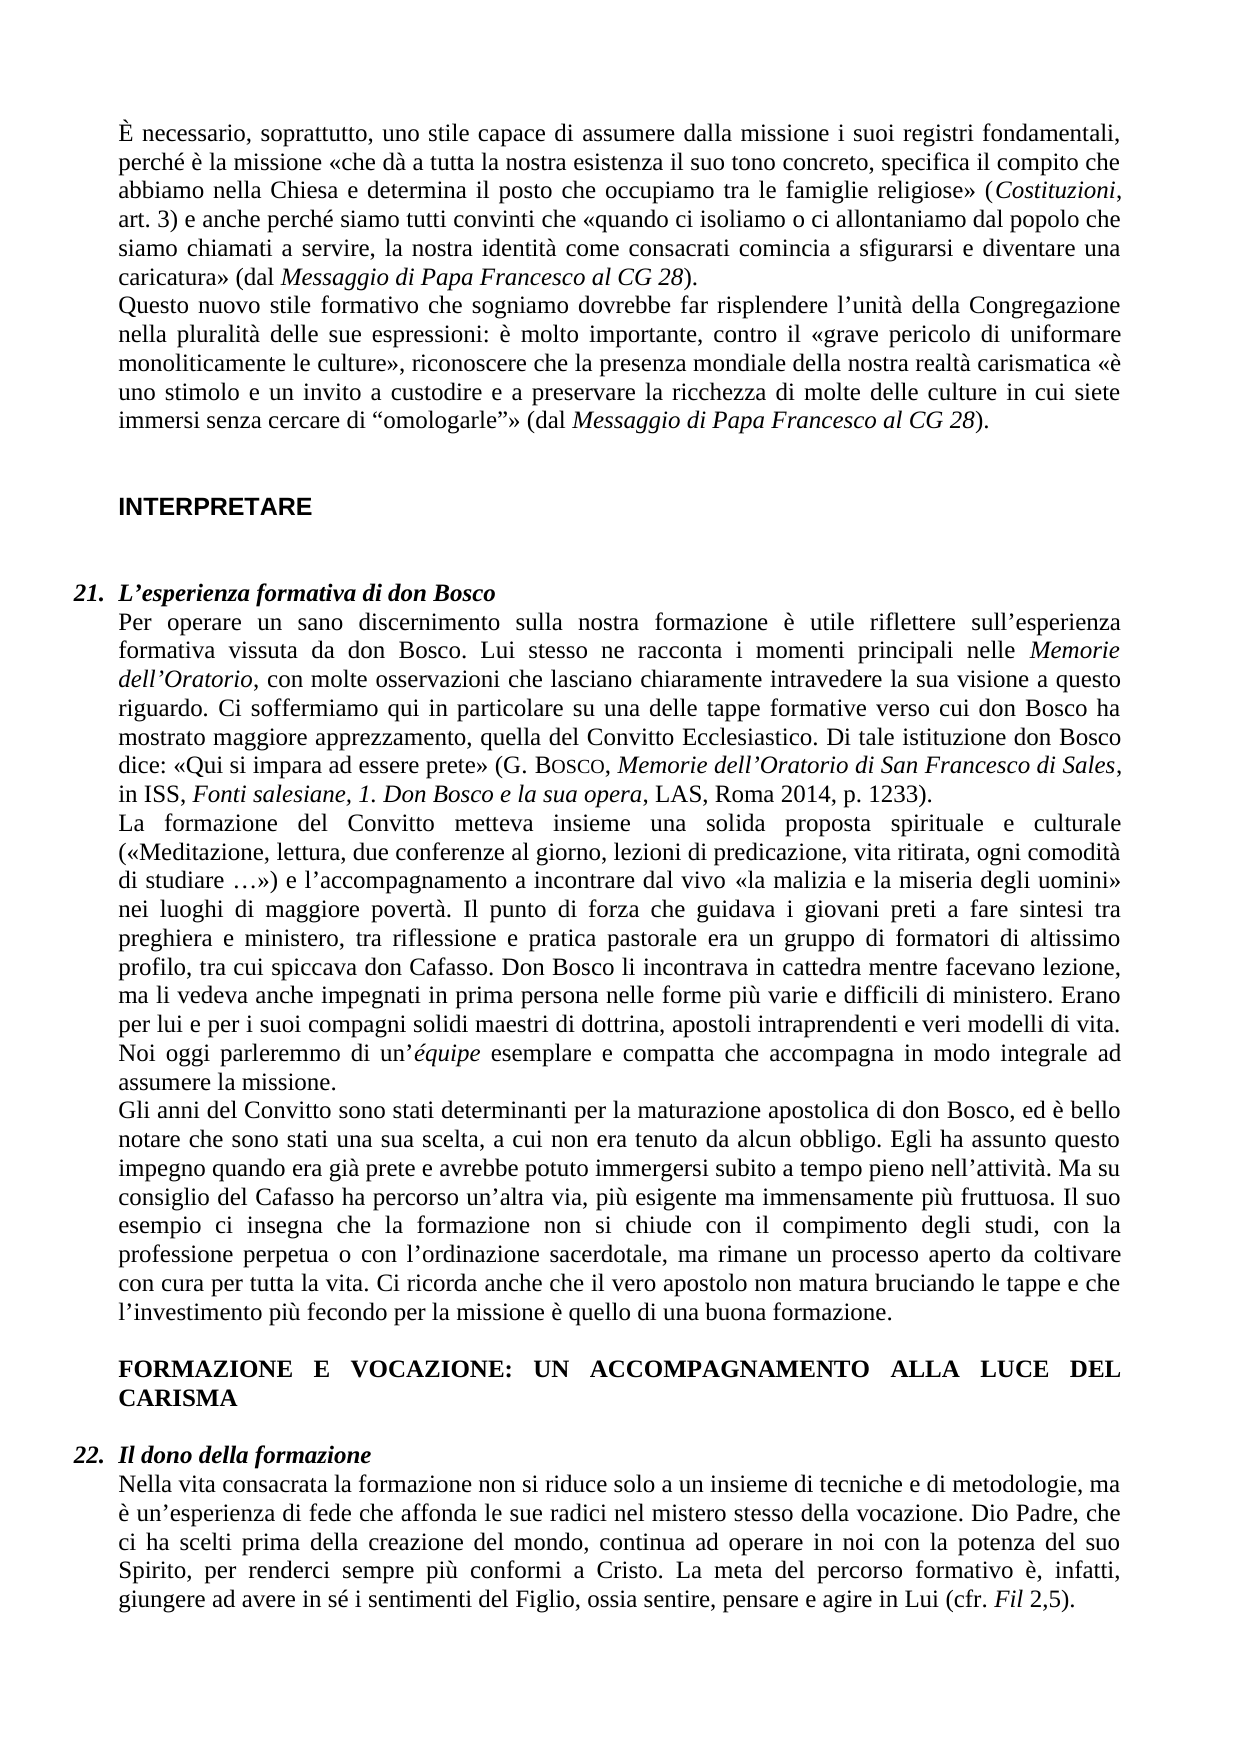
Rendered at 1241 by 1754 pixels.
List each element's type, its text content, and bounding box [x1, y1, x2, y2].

text Per operare un sano discernimento sulla nostra formazione è utile riflettere sull’esperienza formativa vissuta da don Bosco. Lui stesso ne racconta i momenti principali nelle Memorie dell’Oratorio, con molte osservazioni che lasciano chiaramente intravedere la sua visione a questo riguardo. Ci soffermiamo qui in particolare su una delle tappe formative verso cui don Bosco ha mostrato maggiore apprezzamento, quella del Convitto Ecclesiastico. Di tale istituzione don Bosco dice: «Qui si impara ad essere prete» (G. Bosco, Memorie dell’Oratorio di San Francesco di Sales, in ISS, Fonti salesiane, 1. Don Bosco e la sua opera, LAS, Roma 2014, p. 1233). [118, 607, 1122, 808]
text L’esperienza formativa di don Bosco [74, 578, 1122, 607]
text Gli anni del Convitto sono stati determinanti per la maturazione apostolica di don Bosco, ed è bello notare che sono stati una sua scelta, a cui non era tenuto da alcun obbligo. Egli ha assunto questo impegno quando era già prete e avrebbe potuto immergersi subito a tempo pieno nell’attività. Ma su consiglio del Cafasso ha percorso un’altra via, più esigente ma immensamente più fruttuosa. Il suo esempio ci insegna che la formazione non si chiude con il compimento degli studi, con la professione perpetua o con l’ordinazione sacerdotale, ma rimane un processo aperto da coltivare con cura per tutta la vita. Ci ricorda anche che il vero apostolo non matura bruciando le tappe e che l’investimento più fecondo per la missione è quello di una buona formazione. [118, 1096, 1122, 1326]
text Nella vita consacrata la formazione non si riduce solo a un insieme di tecniche e di metodologie, ma è un’esperienza di fede che affonda le sue radici nel mistero stesso della vocazione. Dio Padre, che ci ha scelti prima della creazione del mondo, continua ad operare in noi con la potenza del suo Spirito, per renderci sempre più conformi a Cristo. La meta del percorso formativo è, infatti, giungere ad avere in sé i sentimenti del Figlio, ossia sentire, pensare e agire in Lui (cfr. Fil 2,5). [118, 1469, 1122, 1613]
list Formazione e vocazione: un accompagnamento alla luce del carisma [118, 1354, 1122, 1412]
text INTERPRETARE [118, 492, 1122, 521]
text Questo nuovo stile formativo che sogniamo dovrebbe far risplendere l’unità della Congregazione nella pluralità delle sue espressioni: è molto importante, contro il «grave pericolo di uniformare monoliticamente le culture», riconoscere che la presenza mondiale della nostra realtà carismatica «è uno stimolo e un invito a custodire e a preservare la ricchezza di molte delle culture in cui siete immersi senza cercare di “omologarle”» (dal Messaggio di Papa Francesco al CG 28). [118, 291, 1122, 434]
text È necessario, soprattutto, uno stile capace di assumere dalla missione i suoi registri fondamentali, perché è la missione «che dà a tutta la nostra esistenza il suo tono concreto, specifica il compito che abbiamo nella Chiesa e determina il posto che occupiamo tra le famiglie religiose» (Costituzioni, art. 3) e anche perché siamo tutti convinti che «quando ci isoliamo o ci allontaniamo dal popolo che siamo chiamati a servire, la nostra identità come consacrati comincia a sfigurarsi e diventare una caricatura» (dal Messaggio di Papa Francesco al CG 28). [118, 118, 1122, 291]
text Il dono della formazione [74, 1441, 1122, 1469]
text La formazione del Convitto metteva insieme una solida proposta spirituale e culturale («Meditazione, lettura, due conferenze al giorno, lezioni di predicazione, vita ritirata, ogni comodità di studiare …») e l’accompagnamento a incontrare dal vivo «la malizia e la miseria degli uomini» nei luoghi di maggiore povertà. Il punto di forza che guidava i giovani preti a fare sintesi tra preghiera e ministero, tra riflessione e pratica pastorale era un gruppo di formatori di altissimo profilo, tra cui spiccava don Cafasso. Don Bosco li incontrava in cattedra mentre facevano lezione, ma li vedeva anche impegnati in prima persona nelle forme più varie e difficili di ministero. Erano per lui e per i suoi compagni solidi maestri di dottrina, apostoli intraprendenti e veri modelli di vita. Noi oggi parleremmo di un’équipe esemplare e compatta che accompagna in modo integrale ad assumere la missione. [118, 808, 1122, 1096]
